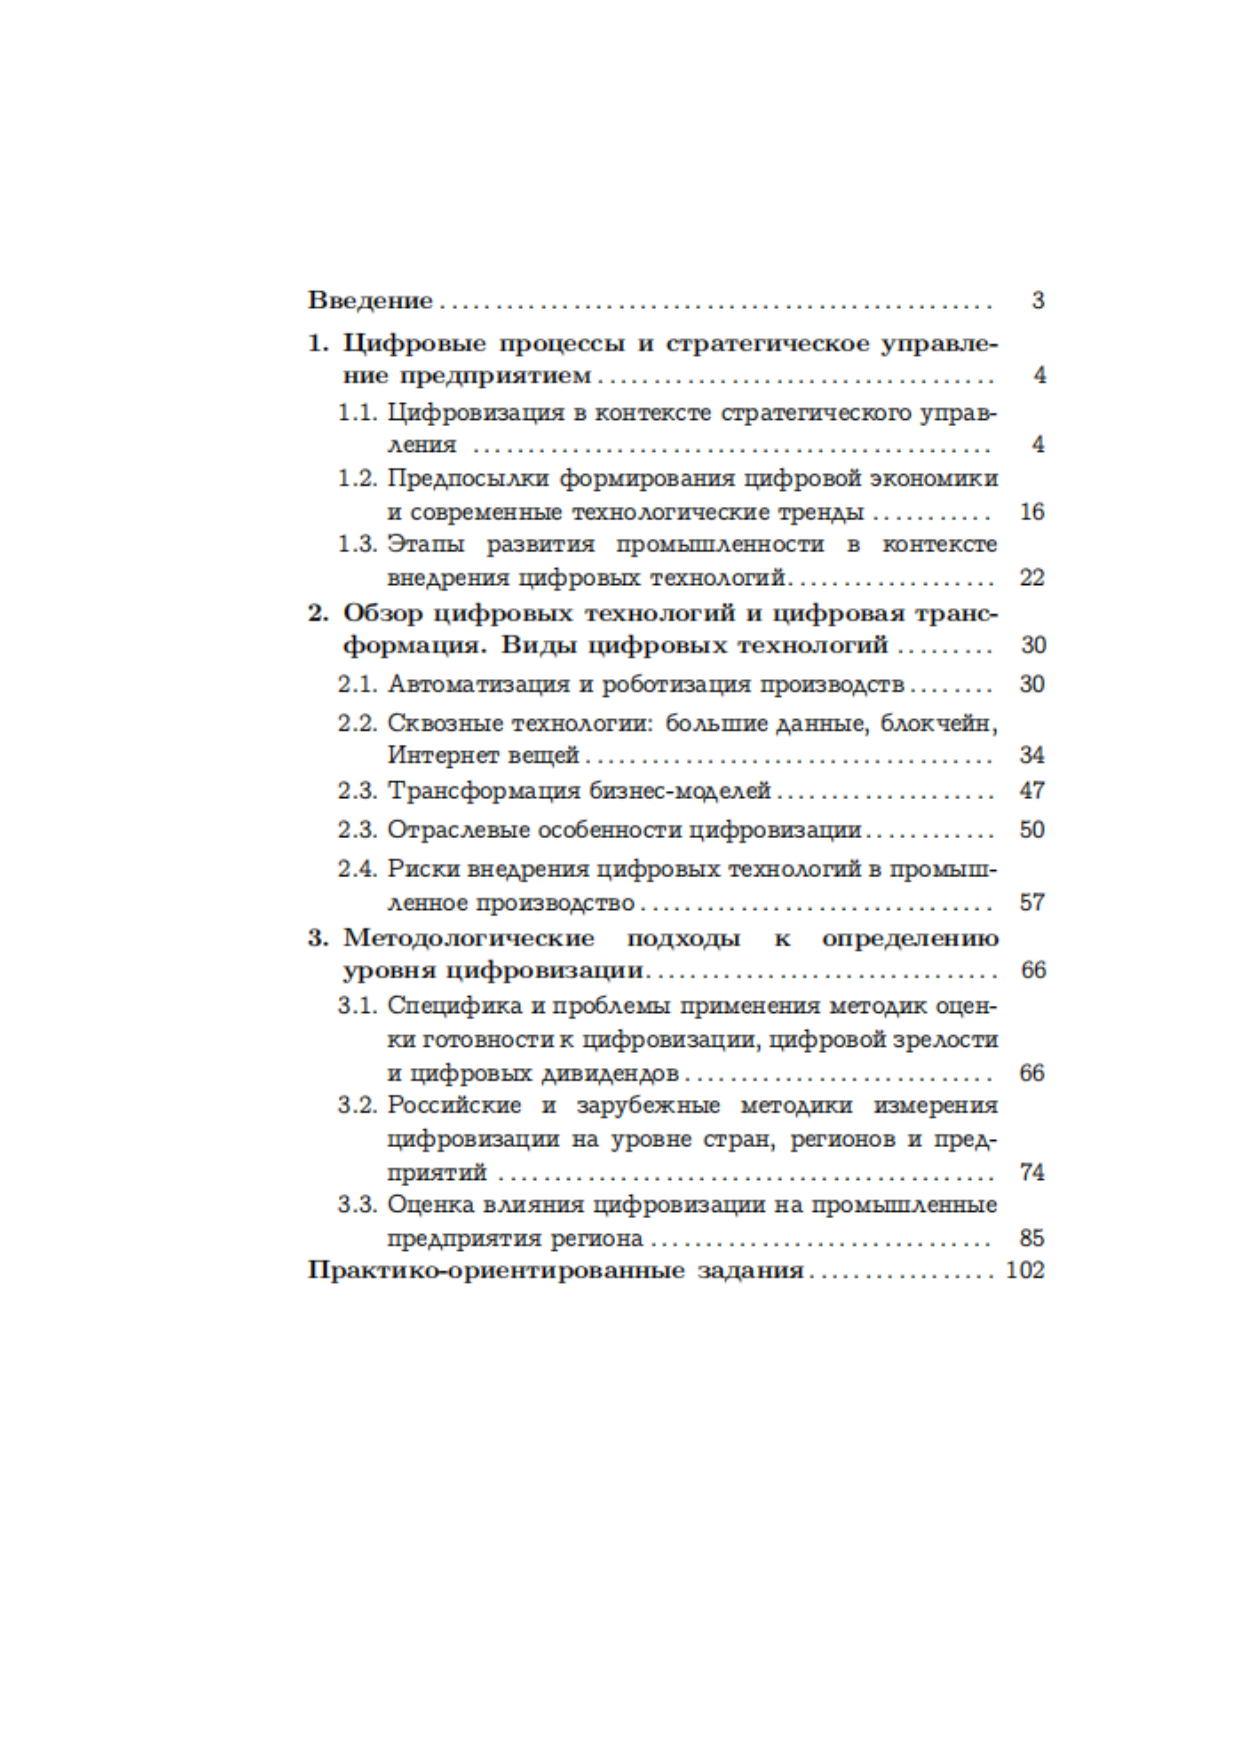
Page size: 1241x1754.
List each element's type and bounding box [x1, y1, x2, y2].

picture [187, 150, 1146, 1353]
